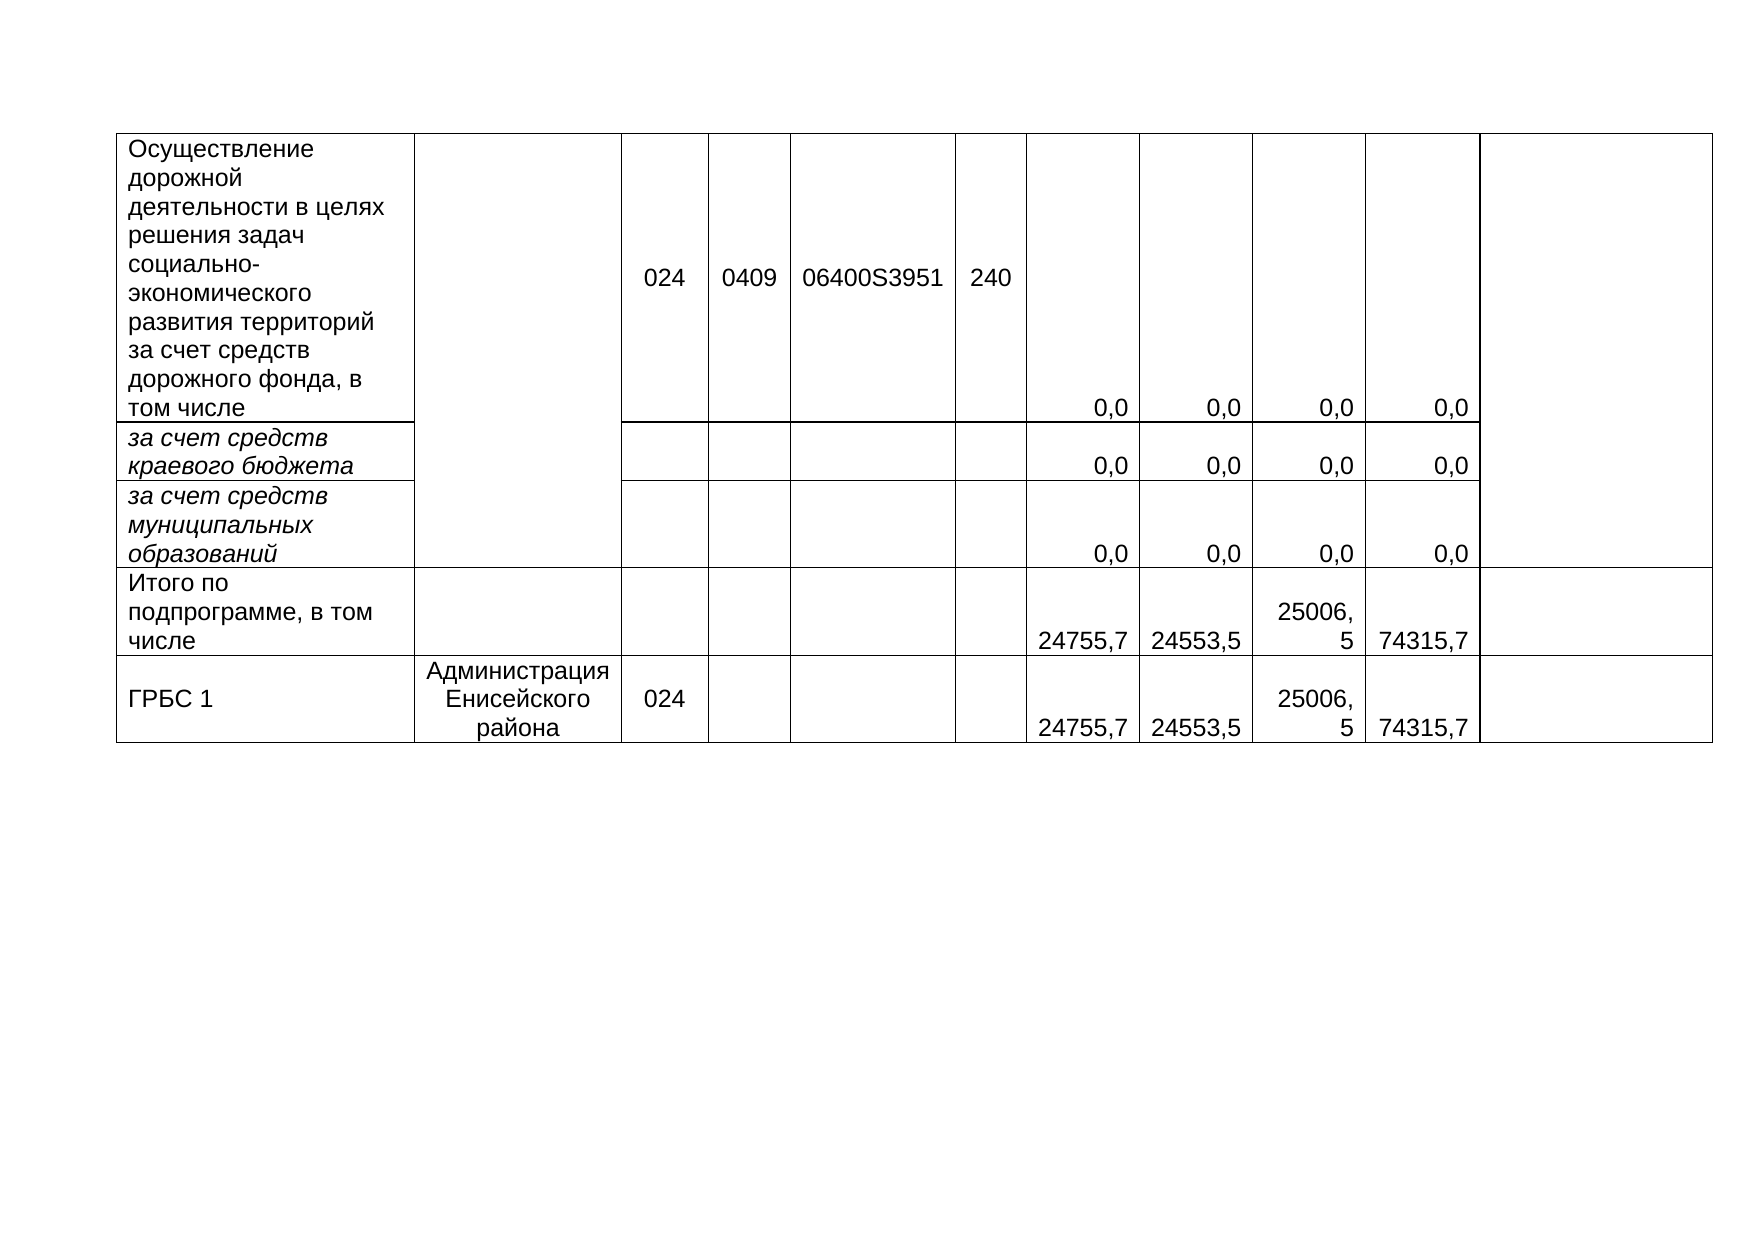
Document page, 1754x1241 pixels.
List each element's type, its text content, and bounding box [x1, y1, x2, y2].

table_cell ГРБС 1 [117, 656, 414, 742]
table_cell Администрация Енисейского района [415, 656, 621, 742]
table_cell 024 [622, 134, 708, 421]
table_cell 0,0 [1366, 423, 1479, 480]
table_cell 0,0 [1366, 134, 1479, 421]
table_cell [791, 423, 955, 480]
table_cell 0,0 [1253, 423, 1365, 480]
table_cell 0409 [709, 134, 790, 421]
table_cell 0,0 [1253, 134, 1365, 421]
table_cell [791, 656, 955, 742]
table_cell [709, 568, 790, 654]
table_cell 25006,5 [1253, 568, 1365, 654]
table_cell 0,0 [1140, 134, 1252, 421]
table_cell за счет средств краевого бюджета [117, 423, 414, 480]
table_cell 0,0 [1027, 134, 1139, 421]
table_cell [709, 481, 790, 567]
table_cell [956, 656, 1026, 742]
table_cell [956, 423, 1026, 480]
table_cell 0,0 [1140, 481, 1252, 567]
table_cell 74315,7 [1366, 568, 1479, 654]
table_cell 24553,5 [1140, 568, 1252, 654]
table_cell [622, 423, 708, 480]
table_cell [709, 656, 790, 742]
table_cell [415, 568, 621, 654]
table_cell [791, 568, 955, 654]
table_cell 0,0 [1027, 423, 1139, 480]
table_cell 06400S3951 [791, 134, 955, 421]
table_cell Осуществление дорожной деятельности в целях решения задач социально-экономического развития территорий за счет средств дорожного фонда, в том числе [117, 134, 414, 421]
table_cell [622, 481, 708, 567]
table_cell Итого по подпрограмме, в том числе [117, 568, 414, 654]
table_cell 24755,7 [1027, 568, 1139, 654]
table_cell за счет средств муниципальных образований [117, 481, 414, 567]
table_cell 74315,7 [1366, 656, 1479, 742]
table_cell 024 [622, 656, 708, 742]
table_cell 24553,5 [1140, 656, 1252, 742]
table_cell [1481, 656, 1712, 742]
table_cell 0,0 [1140, 423, 1252, 480]
table_cell [622, 568, 708, 654]
table_cell [956, 568, 1026, 654]
table_cell 0,0 [1253, 481, 1365, 567]
table_cell [791, 481, 955, 567]
table_cell 25006,5 [1253, 656, 1365, 742]
table_cell 0,0 [1027, 481, 1139, 567]
table_cell [1481, 568, 1712, 654]
table_cell [956, 481, 1026, 567]
table_cell 240 [956, 134, 1026, 421]
table_cell 24755,7 [1027, 656, 1139, 742]
table_cell [709, 423, 790, 480]
table_cell 0,0 [1366, 481, 1479, 567]
